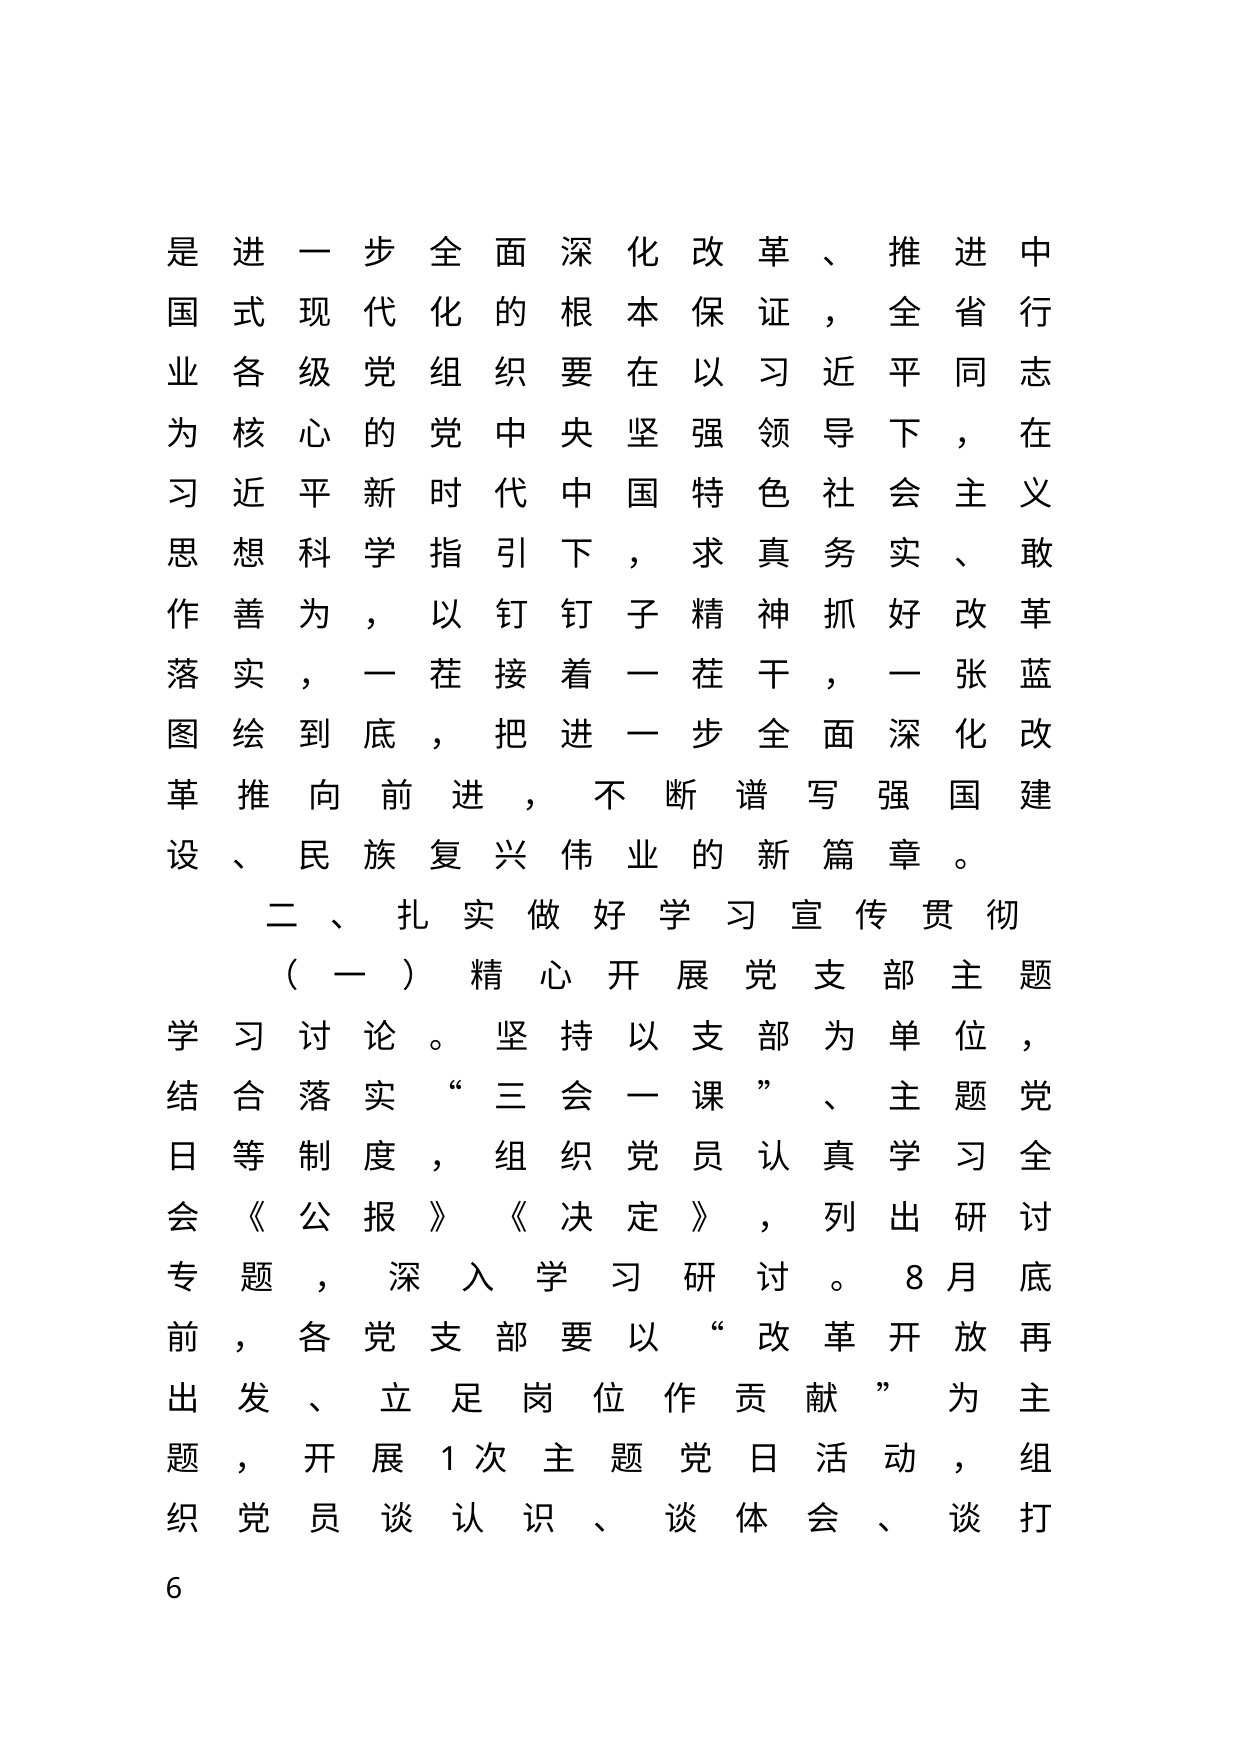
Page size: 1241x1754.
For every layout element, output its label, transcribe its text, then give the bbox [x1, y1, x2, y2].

text 二、扎实做好学习宣传贯彻 [167, 883, 1085, 943]
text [167, 219, 1085, 883]
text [167, 943, 1085, 1546]
